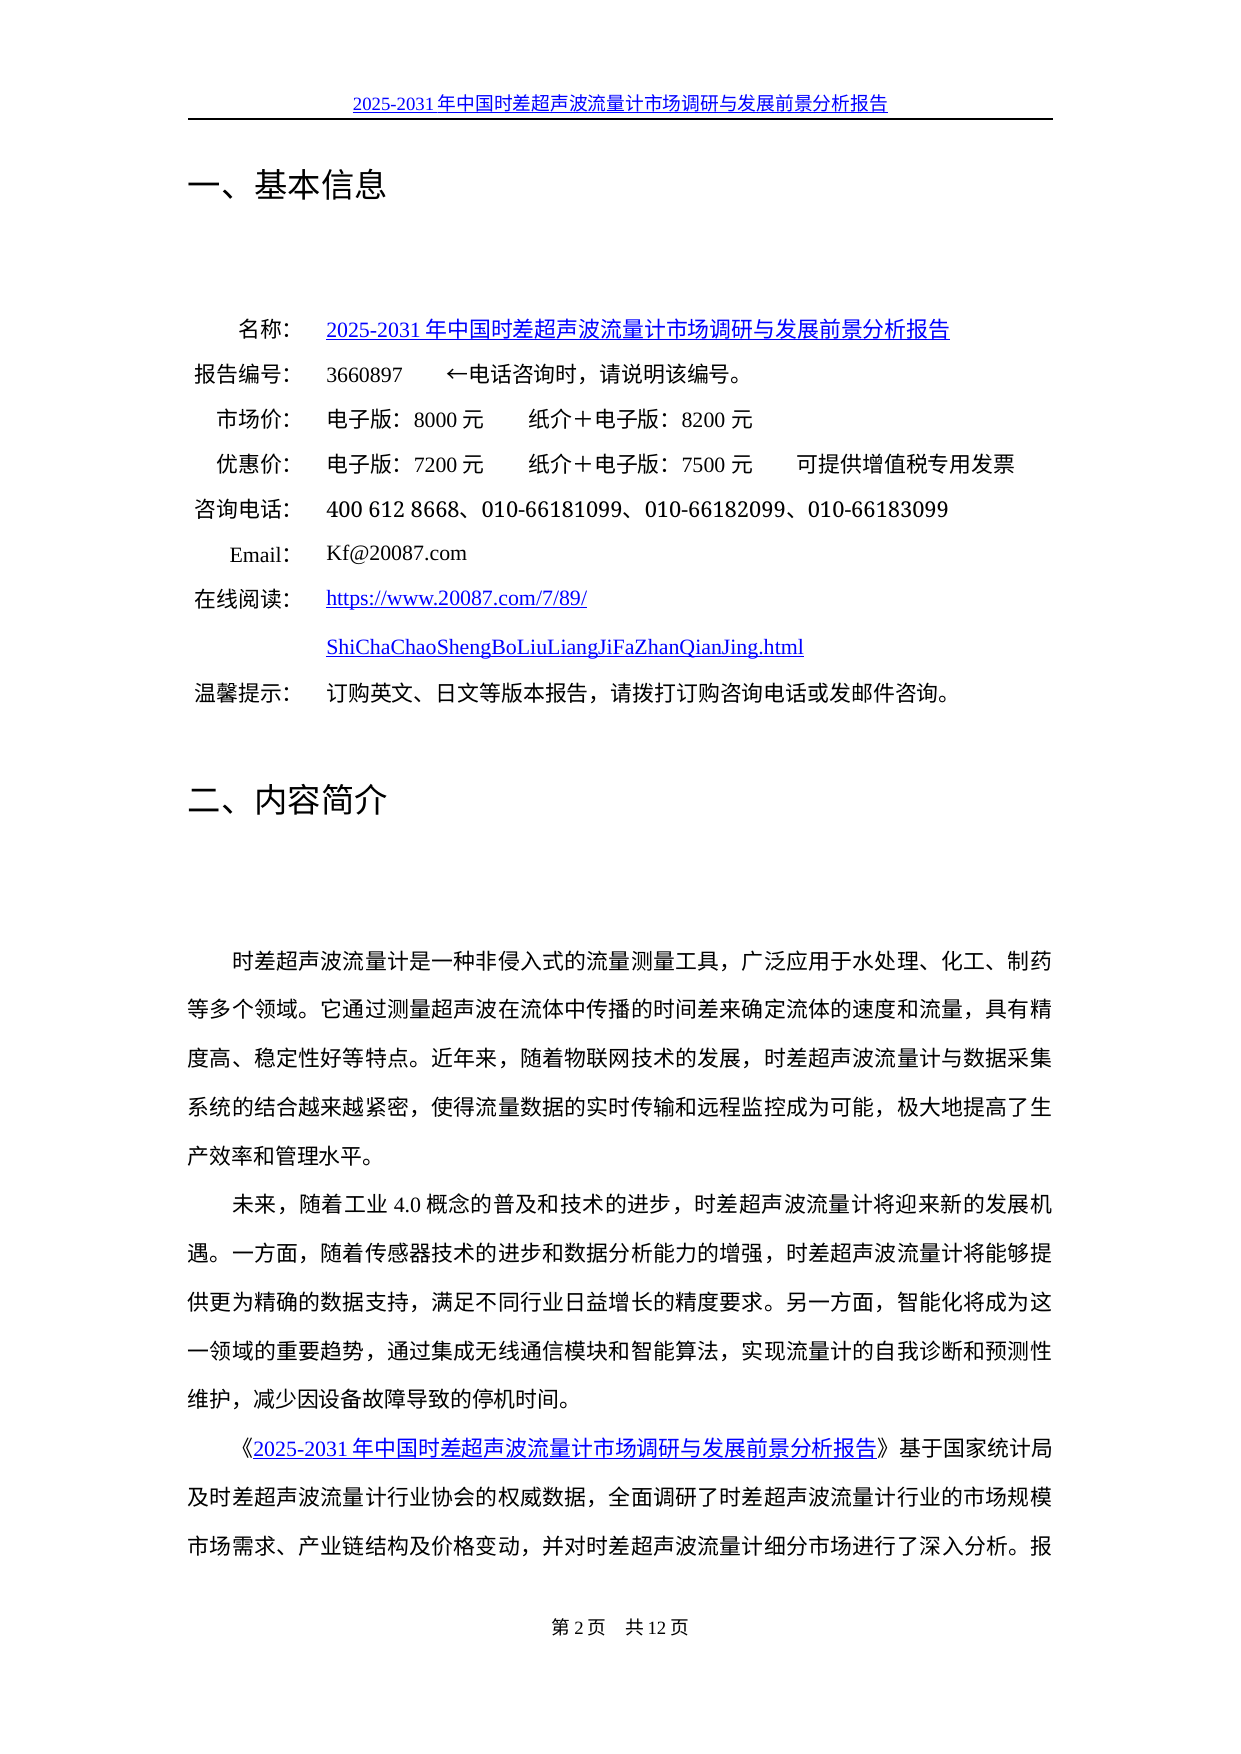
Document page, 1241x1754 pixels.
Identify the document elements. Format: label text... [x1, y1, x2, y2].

table_cell Kf@20087.com [315, 537, 1073, 582]
table_cell [315, 582, 1073, 675]
table_cell 400 612 8668、010-66181099、010-66182099、010-66183099 [315, 492, 1073, 537]
table_header 2025-2031年中国时差超声波流量计市场调研与发展前景分析报告 [315, 312, 1073, 357]
table_header 名称： [167, 312, 315, 357]
title 一、基本信息 [187, 150, 1053, 215]
table_cell 咨询电话： [167, 492, 315, 537]
table_cell Email： [167, 537, 315, 582]
table_cell 3660897 ←电话咨询时，请说明该编号。 [315, 357, 1073, 402]
table_cell 电子版：7200 元 纸介＋电子版：7500 元 可提供增值税专用发票 [315, 447, 1073, 492]
table_cell 温馨提示： [167, 675, 315, 720]
table_cell 优惠价： [167, 447, 315, 492]
table_cell 电子版：8000 元 纸介＋电子版：8200 元 [315, 402, 1073, 447]
table_cell 报告编号： [167, 357, 315, 402]
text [187, 943, 1053, 1561]
title 二、内容简介 [187, 766, 1053, 831]
table_cell 市场价： [167, 402, 315, 447]
table_cell 在线阅读： [167, 582, 315, 675]
table_cell 订购英文、日文等版本报告，请拨打订购咨询电话或发邮件咨询。 [315, 675, 1073, 720]
